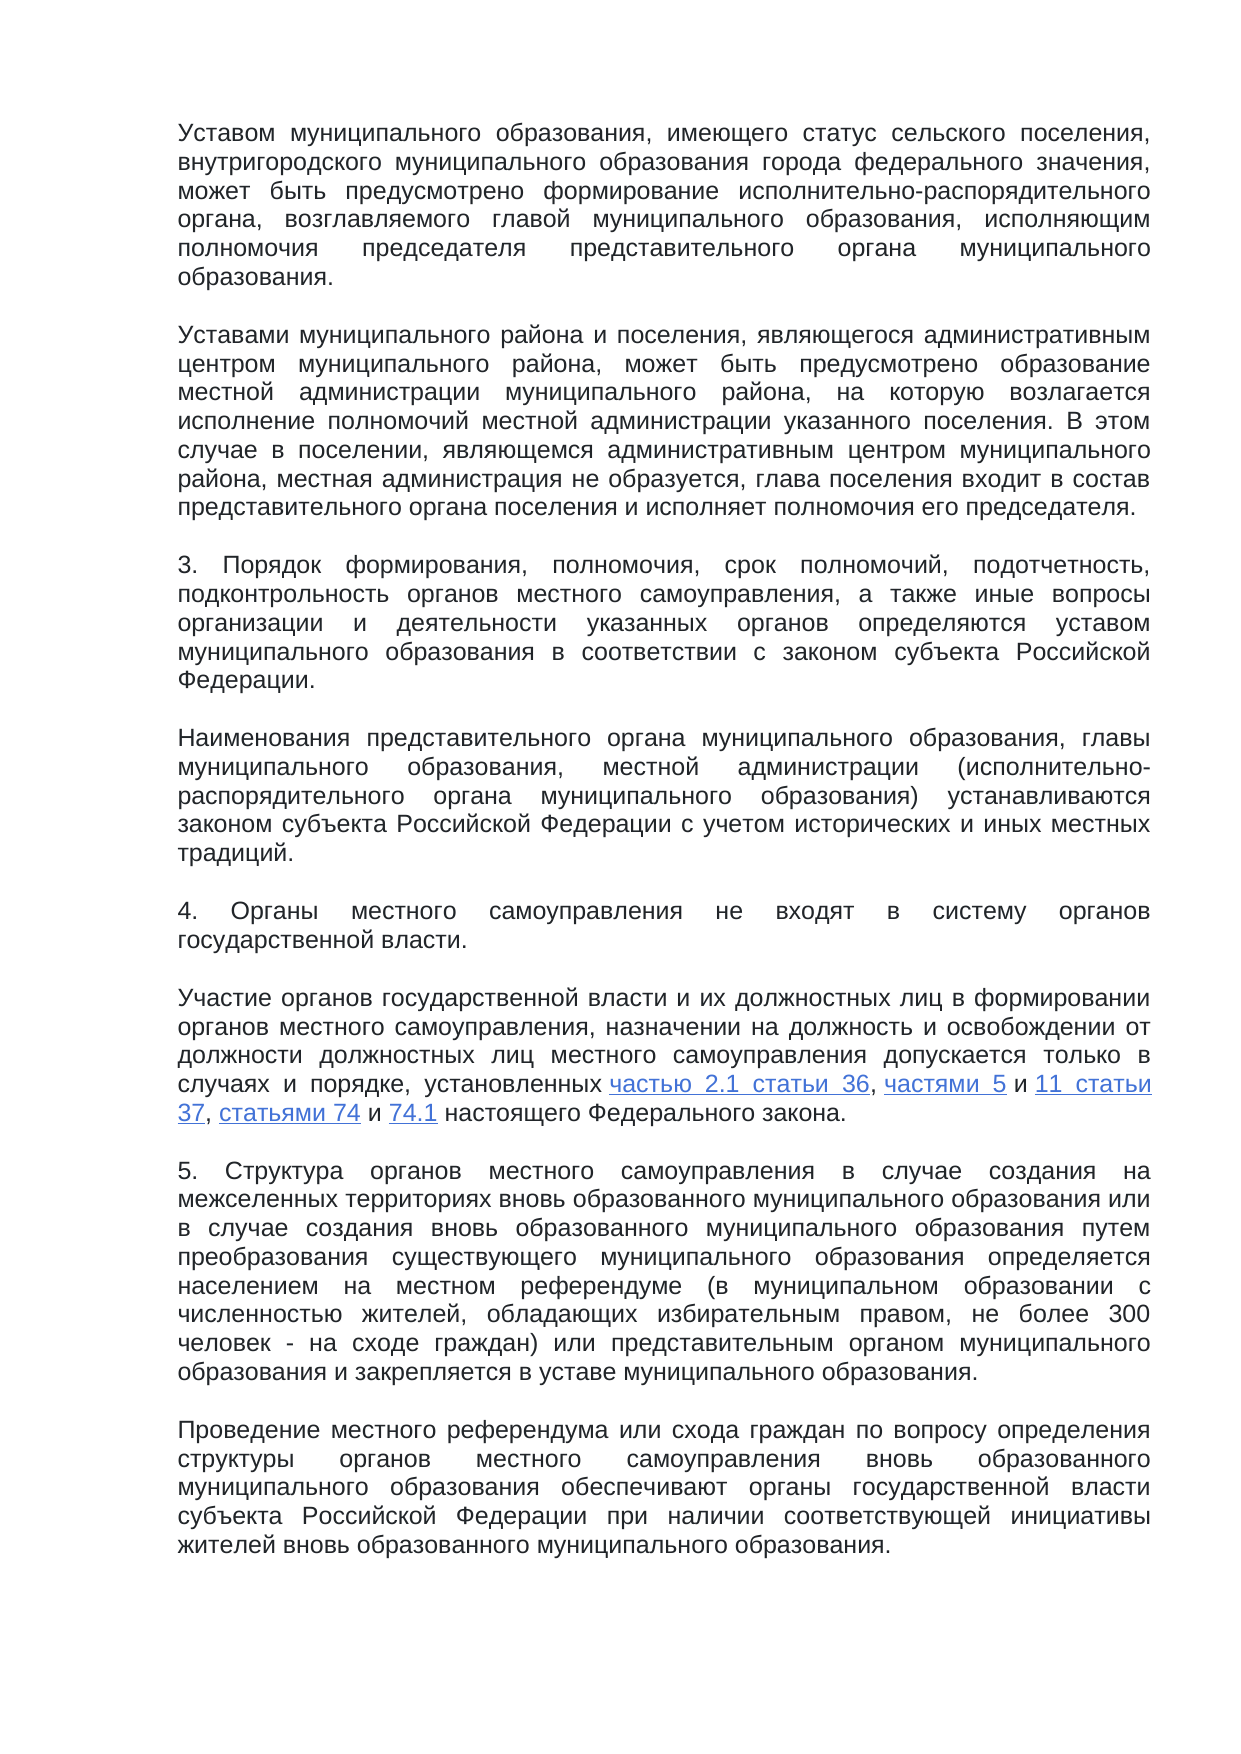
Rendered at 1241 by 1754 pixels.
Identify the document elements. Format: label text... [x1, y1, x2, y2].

text Наименования представительного органа муниципального образования, главы муниципального образования, местной администрации (исполнительно-распорядительного органа муниципального образования) устанавливаются законом субъекта Российской Федерации с учетом исторических и иных местных традиций. [177, 723, 1152, 867]
text Уставами муниципального района и поселения, являющегося административным центром муниципального района, может быть предусмотрено образование местной администрации муниципального района, на которую возлагается исполнение полномочий местной администрации указанного поселения. В этом случае в поселении, являющемся административным центром муниципального района, местная администрация не образуется, глава поселения входит в состав представительного органа поселения и исполняет полномочия его председателя. [177, 320, 1152, 521]
text Проведение местного референдума или схода граждан по вопросу определения структуры органов местного самоуправления вновь образованного муниципального образования обеспечивают органы государственной власти субъекта Российской Федерации при наличии соответствующей инициативы жителей вновь образованного муниципального образования. [177, 1415, 1152, 1558]
text Участие органов государственной власти и их должностных лиц в формировании органов местного самоуправления, назначении на должность и освобождении от должности должностных лиц местного самоуправления допускается только в случаях и порядке, установленных частью 2.1 статьи 36, частями 5 и 11 статьи 37, статьями 74 и 74.1 настоящего Федерального закона. [177, 983, 1152, 1126]
text Уставом муниципального образования, имеющего статус сельского поселения, внутригородского муниципального образования города федерального значения, может быть предусмотрено формирование исполнительно-распорядительного органа, возглавляемого главой муниципального образования, исполняющим полномочия председателя представительного органа муниципального образования. [177, 118, 1152, 291]
text 4. Органы местного самоуправления не входят в систему органов государственной власти. [177, 896, 1152, 953]
text 3. Порядок формирования, полномочия, срок полномочий, подотчетность, подконтрольность органов местного самоуправления, а также иные вопросы организации и деятельности указанных органов определяются уставом муниципального образования в соответствии с законом субъекта Российской Федерации. [177, 550, 1152, 694]
text 5. Структура органов местного самоуправления в случае создания на межселенных территориях вновь образованного муниципального образования или в случае создания вновь образованного муниципального образования путем преобразования существующего муниципального образования определяется населением на местном референдуме (в муниципальном образовании с численностью жителей, обладающих избирательным правом, не более 300 человек - на сходе граждан) или представительным органом муниципального образования и закрепляется в уставе муниципального образования. [177, 1156, 1152, 1386]
